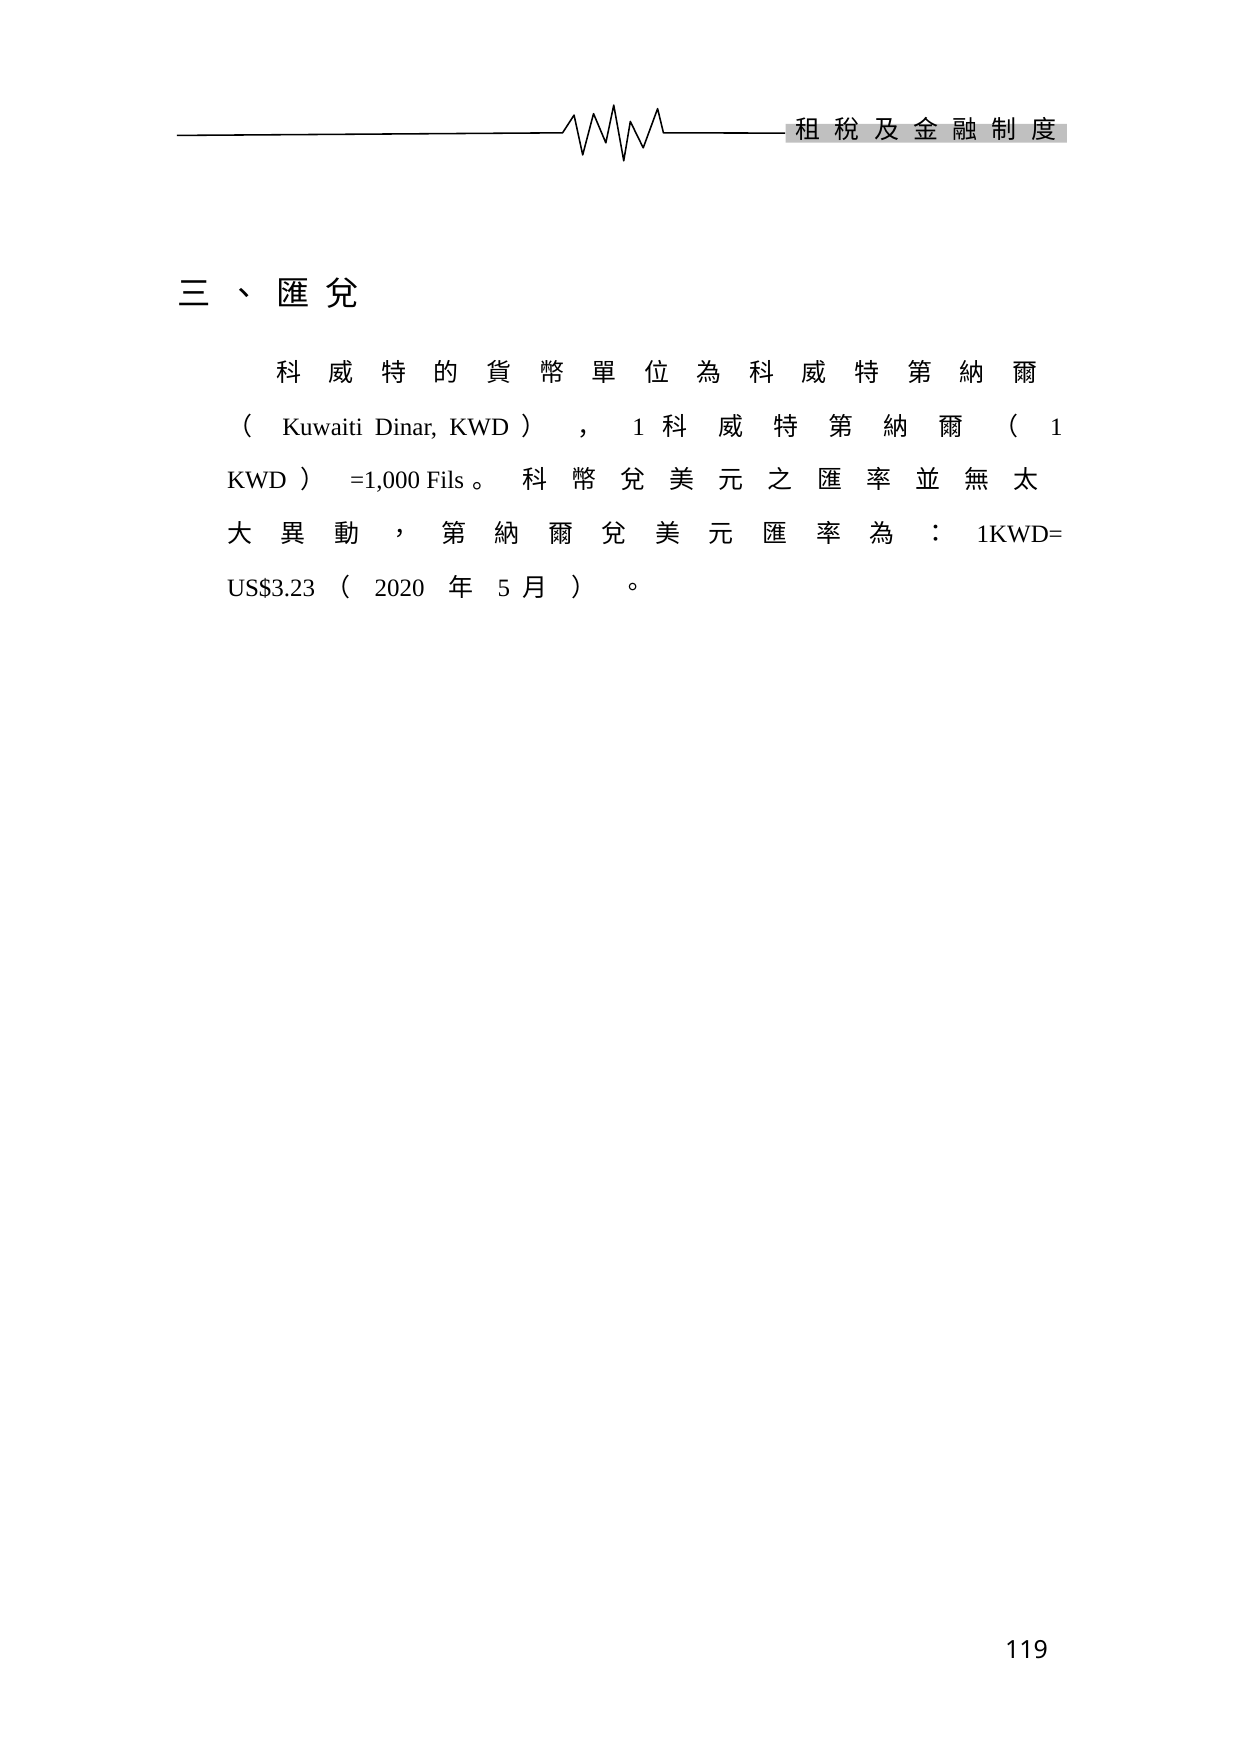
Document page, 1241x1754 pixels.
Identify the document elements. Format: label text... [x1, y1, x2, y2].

text 科威特的貨幣單位為科威特第納爾（Kuwaiti Dinar, KWD），1科威特第納爾（1 KWD）=1,000 Fils。科幣兌美元之匯率並無太大異動，第納爾兌美元匯率為：1KWD= US$3.23（2020年5月）。 [219, 344, 1063, 612]
text 三、匯兌 [178, 264, 1063, 317]
